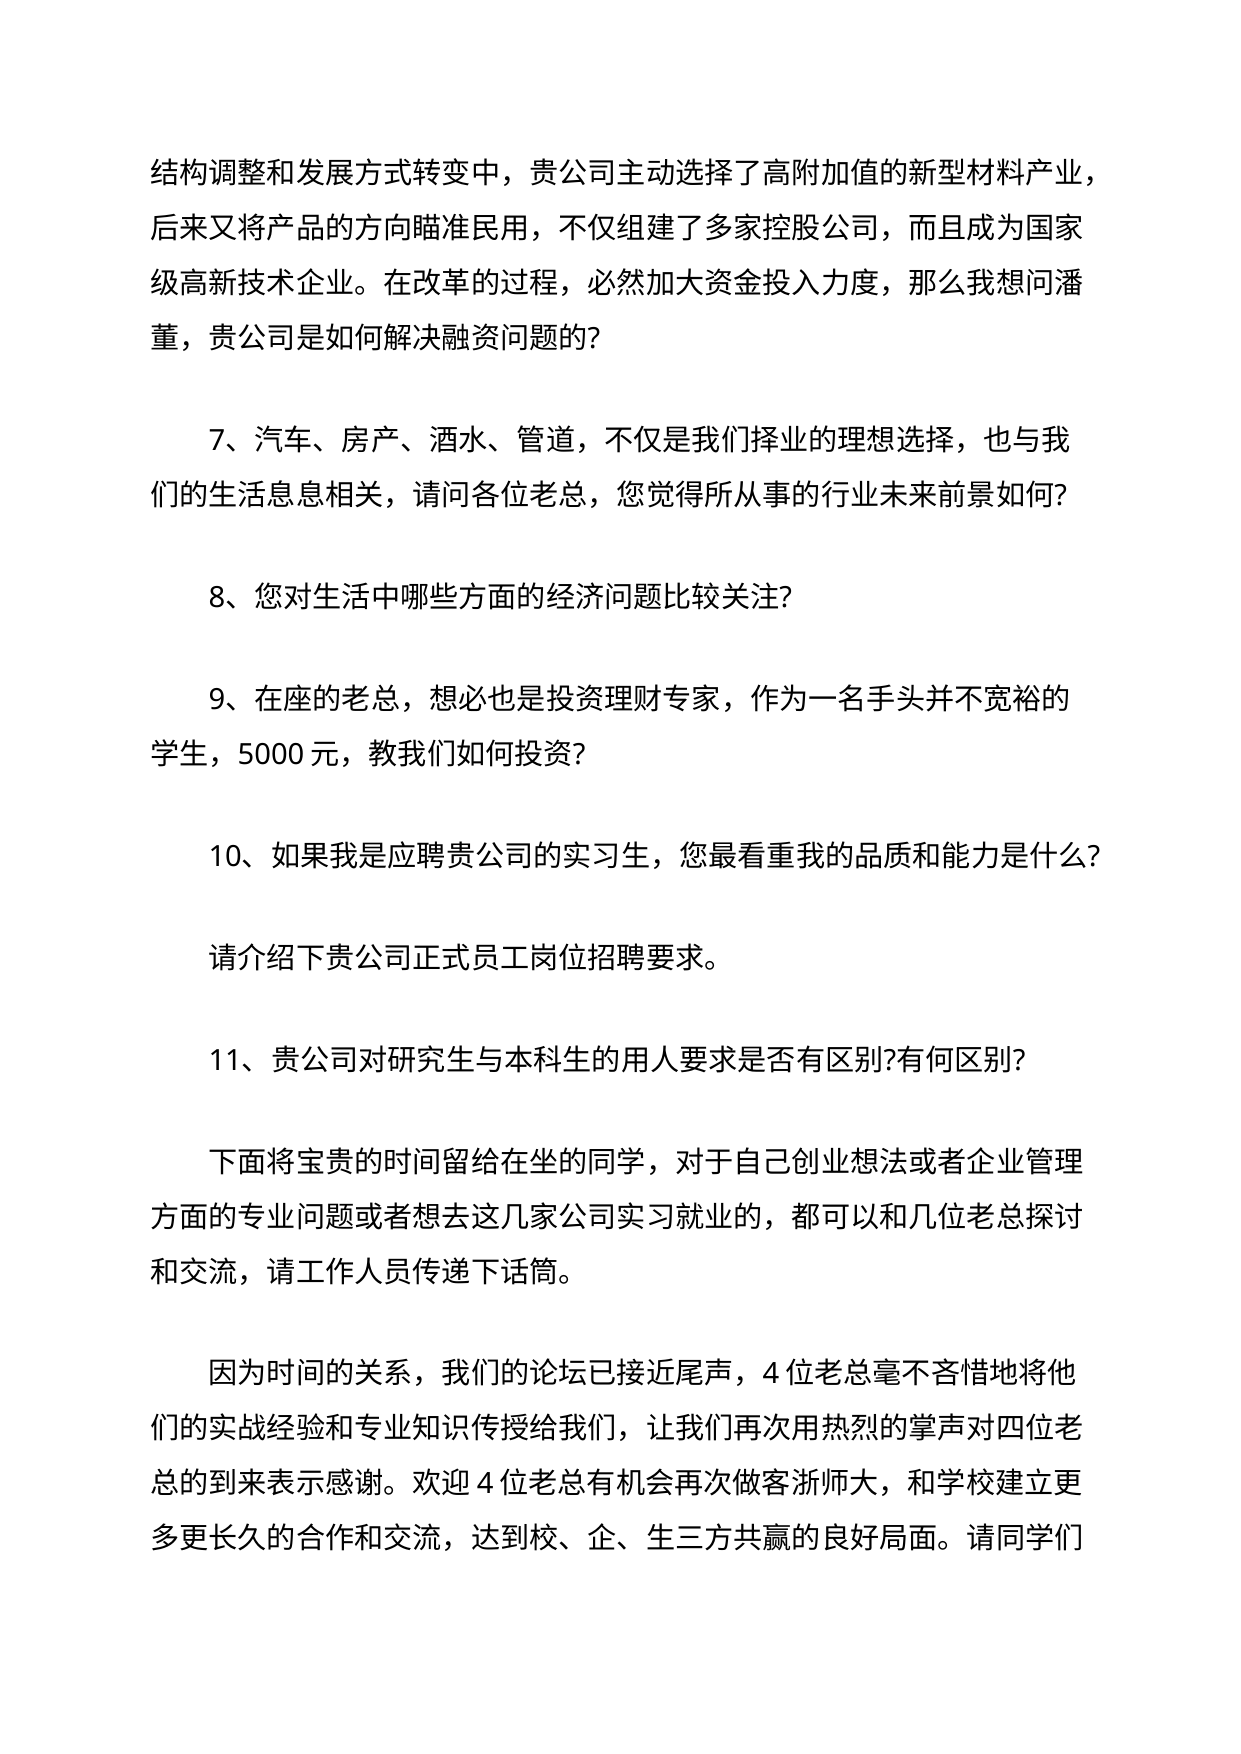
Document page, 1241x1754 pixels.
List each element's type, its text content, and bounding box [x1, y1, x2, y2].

text 请介绍下贵公司正式员工岗位招聘要求。 [150, 934, 1090, 977]
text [150, 1350, 1090, 1557]
text 下面将宝贵的时间留给在坐的同学，对于自己创业想法或者企业管理方面的专业问题或者想去这几家公司实习就业的，都可以和几位老总探讨和交流，请工作人员传递下话筒。 [150, 1138, 1090, 1290]
text 8、您对生活中哪些方面的经济问题比较关注? [150, 574, 1090, 616]
text 10、如果我是应聘贵公司的实习生，您最看重我的品质和能力是什么? [150, 833, 1090, 875]
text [150, 150, 1090, 357]
text 7、汽车、房产、酒水、管道，不仅是我们择业的理想选择，也与我们的生活息息相关，请问各位老总，您觉得所从事的行业未来前景如何? [150, 417, 1090, 514]
text 11、贵公司对研究生与本科生的用人要求是否有区别?有何区别? [150, 1036, 1090, 1079]
text 9、在座的老总，想必也是投资理财专家，作为一名手头并不宽裕的学生，5000元，教我们如何投资? [150, 676, 1090, 773]
